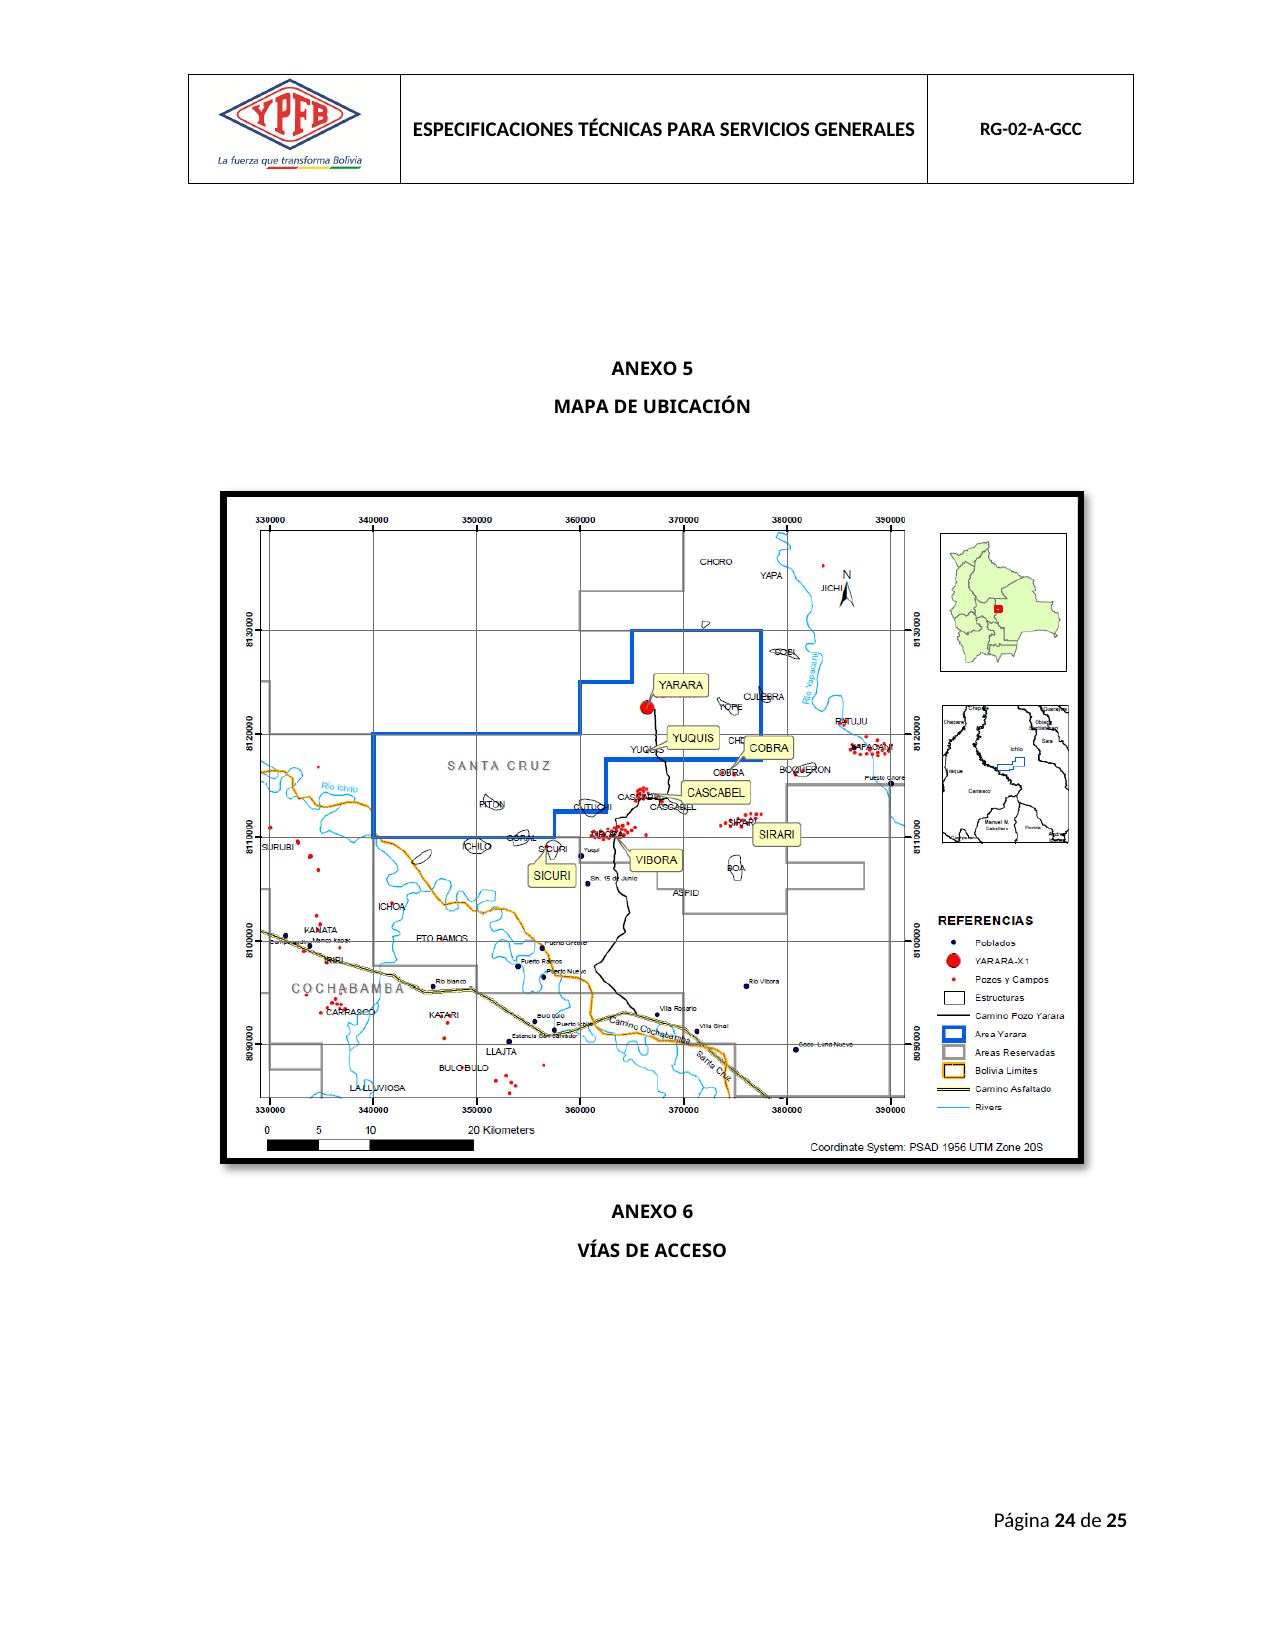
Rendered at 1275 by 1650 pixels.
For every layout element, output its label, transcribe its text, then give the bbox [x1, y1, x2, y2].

picture [215, 75, 363, 174]
text ANEXO 6 [177, 940, 1127, 1224]
text ANEXO 5 [177, 355, 1127, 380]
text VÍAS DE ACCESO [177, 1237, 1127, 1262]
text MAPA DE UBICACIÓN [177, 393, 1127, 419]
